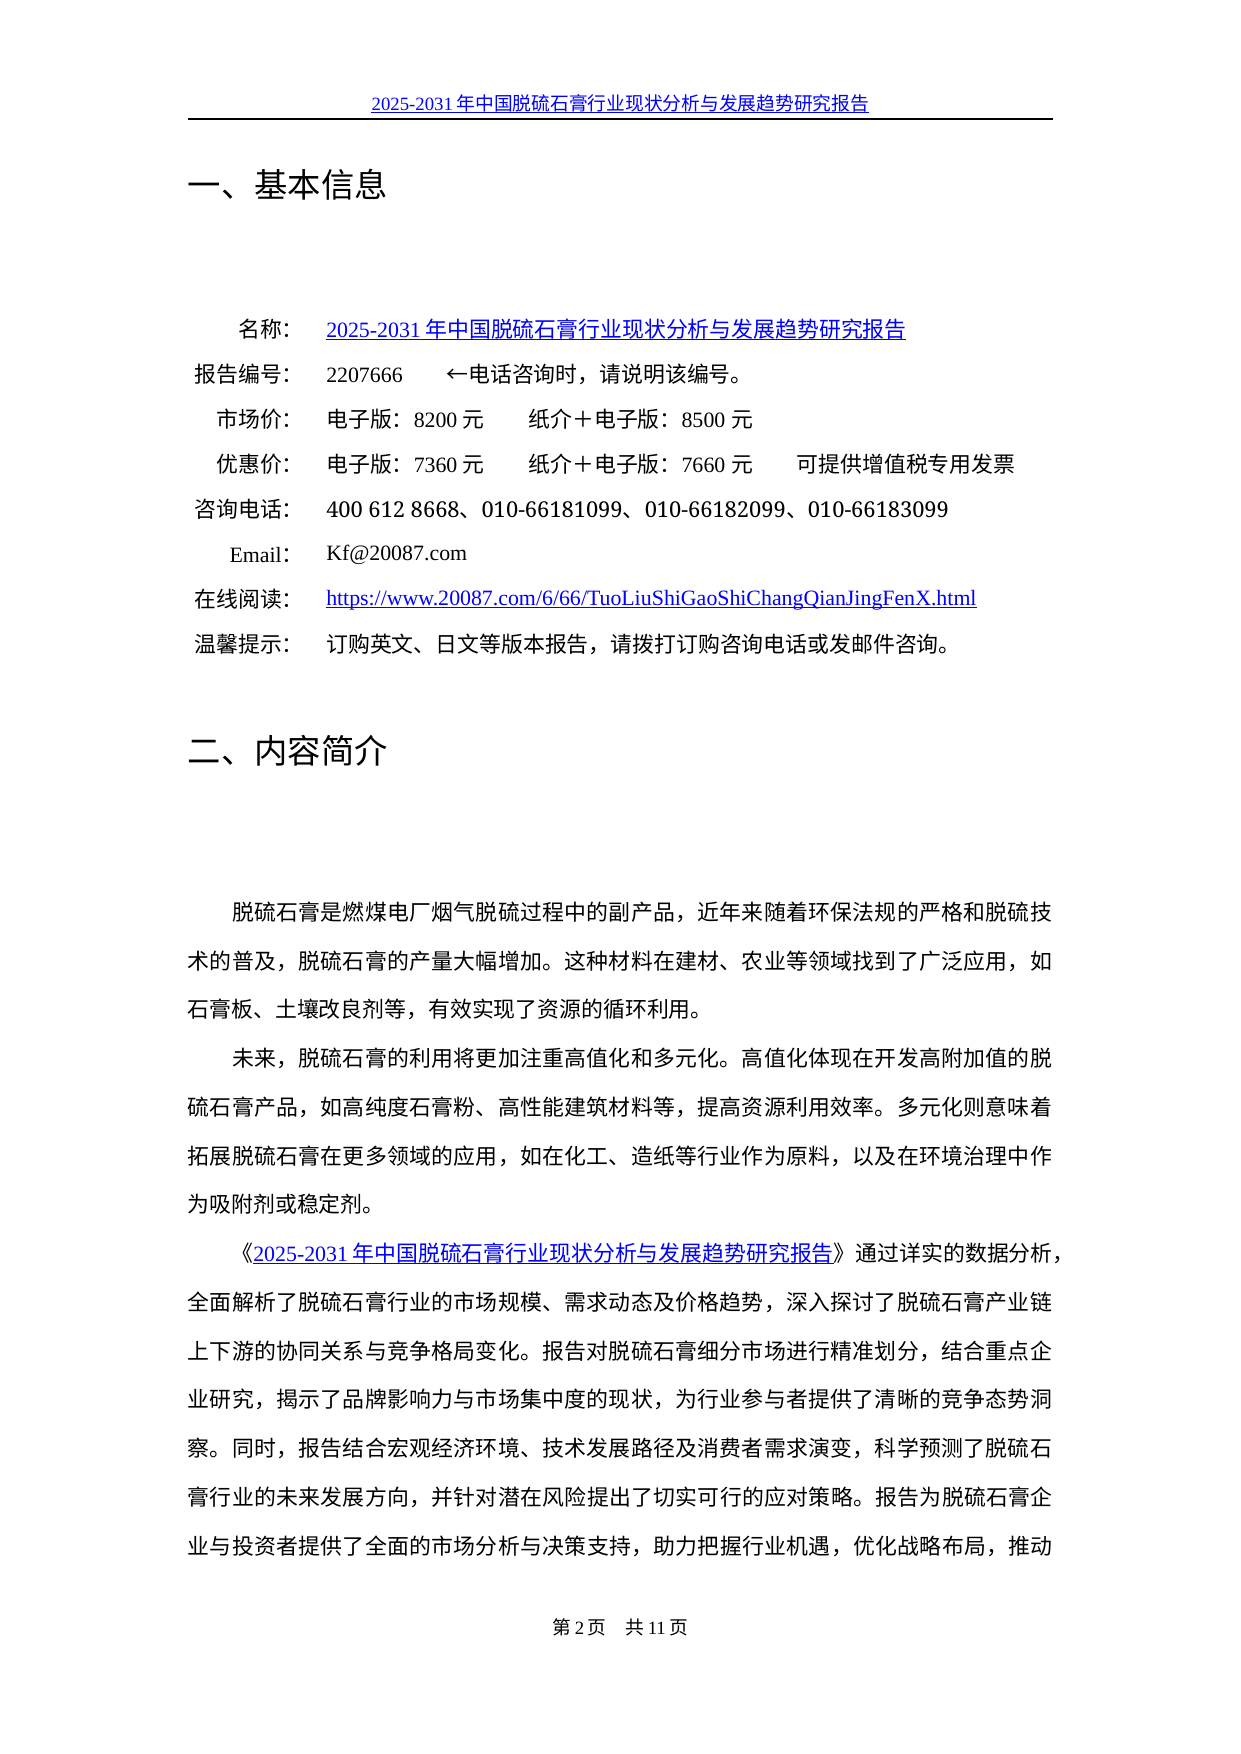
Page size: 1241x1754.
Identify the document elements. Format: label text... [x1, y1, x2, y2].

table_header 2025-2031年中国脱硫石膏行业现状分析与发展趋势研究报告 [315, 312, 1073, 357]
table_cell 市场价： [167, 402, 315, 447]
table_cell Kf@20087.com [315, 537, 1073, 582]
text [187, 894, 1053, 1561]
table_cell 2207666 ←电话咨询时，请说明该编号。 [315, 357, 1073, 402]
table_cell 电子版：8200 元 纸介＋电子版：8500 元 [315, 402, 1073, 447]
table_cell [315, 582, 1073, 627]
title 二、内容简介 [187, 717, 1053, 782]
title 一、基本信息 [187, 150, 1053, 215]
table_cell 优惠价： [167, 447, 315, 492]
table_cell 在线阅读： [167, 582, 315, 627]
table_cell 温馨提示： [167, 627, 315, 672]
table_cell 咨询电话： [167, 492, 315, 537]
table_cell Email： [167, 537, 315, 582]
table_cell 电子版：7360 元 纸介＋电子版：7660 元 可提供增值税专用发票 [315, 447, 1073, 492]
table_cell 订购英文、日文等版本报告，请拨打订购咨询电话或发邮件咨询。 [315, 627, 1073, 672]
table_cell 报告编号： [167, 357, 315, 402]
table_header 名称： [167, 312, 315, 357]
table_cell 400 612 8668、010-66181099、010-66182099、010-66183099 [315, 492, 1073, 537]
